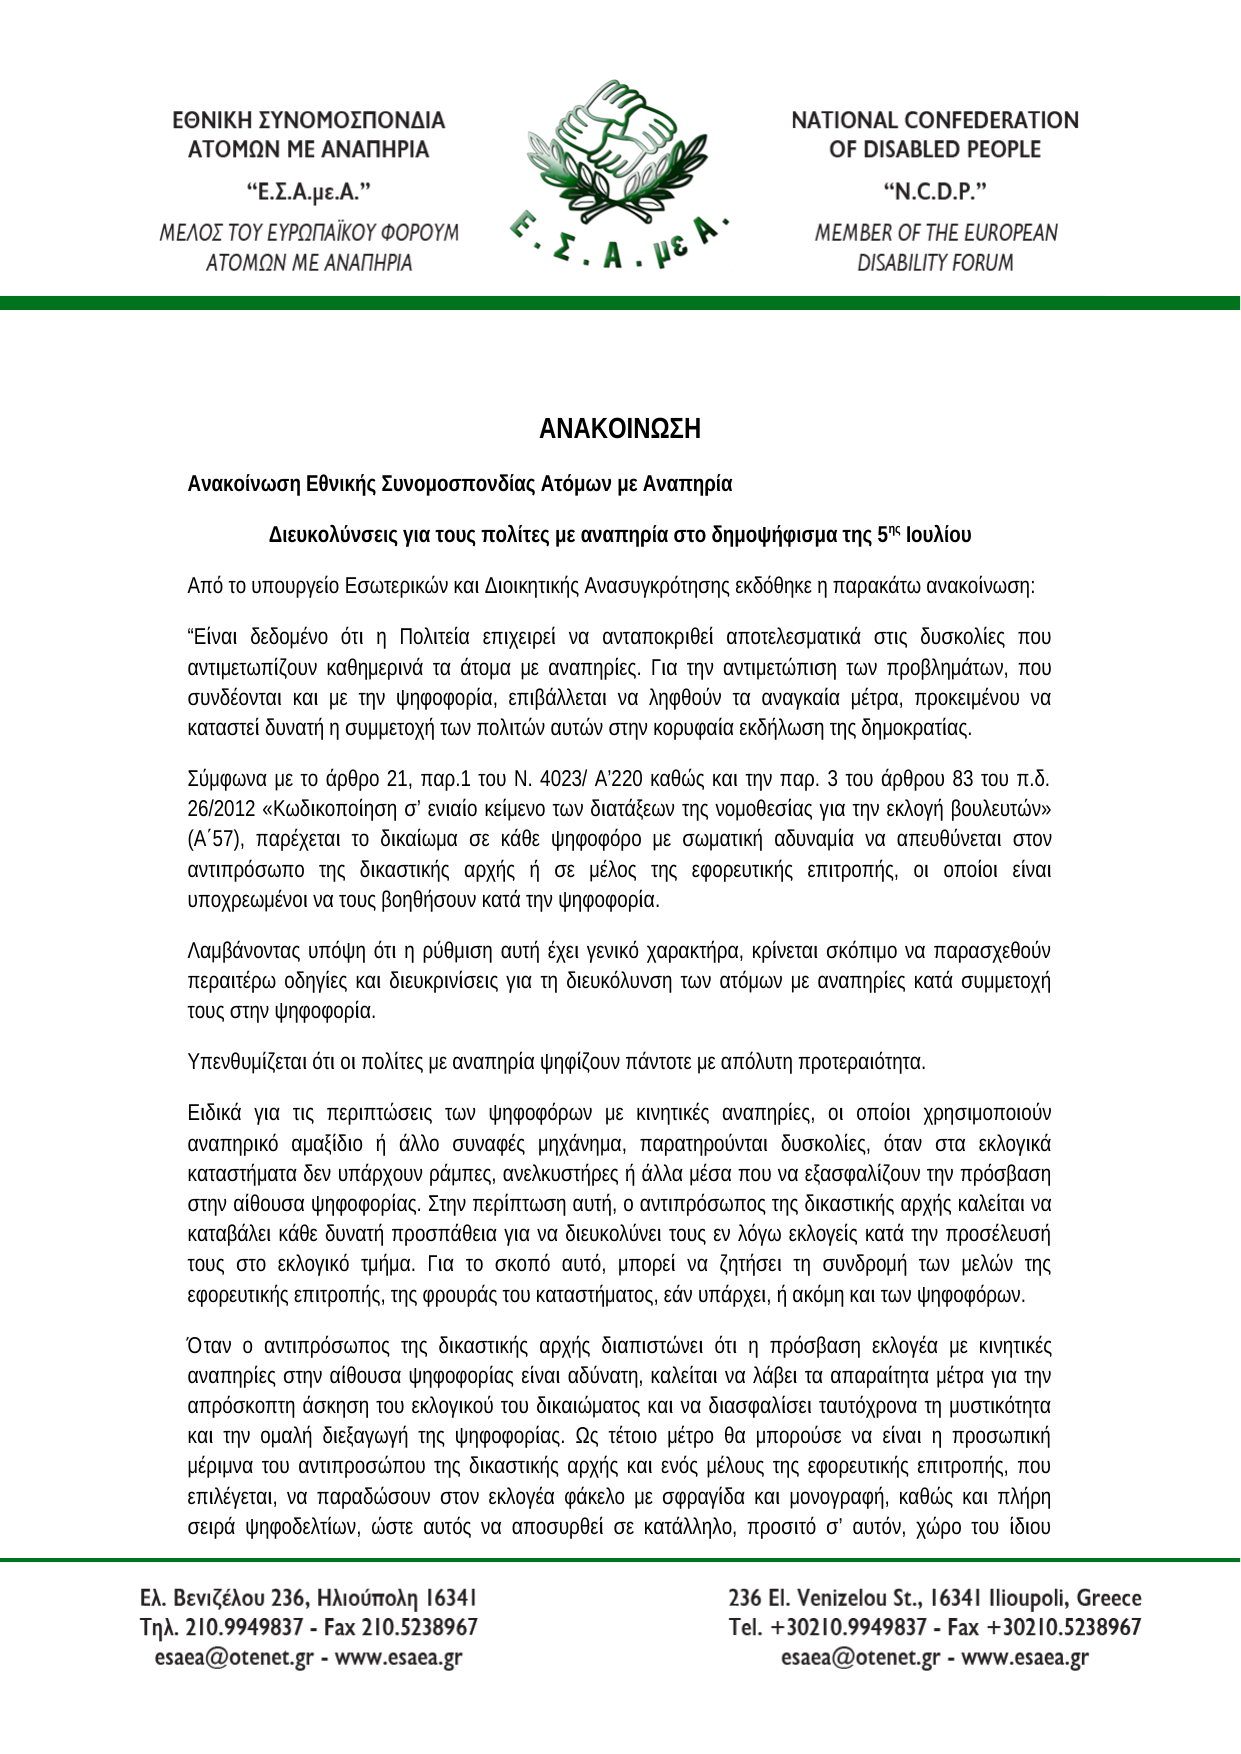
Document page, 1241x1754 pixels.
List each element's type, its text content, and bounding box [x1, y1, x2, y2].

text “Είναι δεδομένο ότι η Πολιτεία επιχειρεί να ανταποκριθεί αποτελεσματικά στις δυσκολίες που αντιμετωπίζουν καθημερινά τα άτομα με αναπηρίες. Για την αντιμετώπιση των προβλημάτων, που συνδέονται και με την ψηφοφορία, επιβάλλεται να ληφθούν τα αναγκαία μέτρα, προκειμένου να καταστεί δυνατή η συμμετοχή των πολιτών αυτών στην κορυφαία εκδήλωση της δημοκρατίας. [187, 623, 1053, 740]
text Υπενθυμίζεται ότι οι πολίτες με αναπηρία ψηφίζουν πάντοτε με απόλυτη προτεραιότητα. [187, 1048, 1053, 1074]
picture [0, 73, 1241, 310]
text ΑΝΑΚΟΙΝΩΣΗ [187, 411, 1053, 444]
text Ειδικά για τις περιπτώσεις των ψηφοφόρων με κινητικές αναπηρίες, οι οποίοι χρησιμοποιούν αναπηρικό αμαξίδιο ή άλλο συναφές μηχάνημα, παρατηρούνται δυσκολίες, όταν στα εκλογικά καταστήματα δεν υπάρχουν ράμπες, ανελκυστήρες ή άλλα μέσα που να εξασφαλίζουν την πρόσβαση στην αίθουσα ψηφοφορίας. Στην περίπτωση αυτή, ο αντιπρόσωπος της δικαστικής αρχής καλείται να καταβάλει κάθε δυνατή προσπάθεια για να διευκολύνει τους εν λόγω εκλογείς κατά την προσέλευσή τους στο εκλογικό τμήμα. Για το σκοπό αυτό, μπορεί να ζητήσει τη συνδρομή των μελών της εφορευτικής επιτροπής, της φρουράς του καταστήματος, εάν υπάρχει, ή ακόμη και των ψηφοφόρων. [187, 1099, 1053, 1307]
text Διευκολύνσεις για τους πολίτες με αναπηρία στο δημοψήφισμα της 5ης Ιουλίου [187, 521, 1053, 547]
text Σύμφωνα με το άρθρο 21, παρ.1 του Ν. 4023/ Α’220 καθώς και την παρ. 3 του άρθρου 83 του π.δ. 26/2012 «Κωδικοποίηση σ’ ενιαίο κείμενο των διατάξεων της νομοθεσίας για την εκλογή βουλευτών» (Α΄57), παρέχεται το δικαίωμα σε κάθε ψηφοφόρο με σωματική αδυναμία να απευθύνεται στον αντιπρόσωπο της δικαστικής αρχής ή σε μέλος της εφορευτικής επιτροπής, οι οποίοι είναι υποχρεωμένοι να τους βοηθήσουν κατά την ψηφοφορία. [187, 765, 1053, 912]
picture [0, 1558, 1241, 1681]
text Από το υπουργείο Εσωτερικών και Διοικητικής Ανασυγκρότησης εκδόθηκε η παρακάτω ανακοίνωση: [187, 572, 1053, 598]
text Ανακοίνωση Εθνικής Συνομοσπονδίας Ατόμων με Αναπηρία [187, 470, 1053, 496]
text Λαμβάνοντας υπόψη ότι η ρύθμιση αυτή έχει γενικό χαρακτήρα, κρίνεται σκόπιμο να παρασχεθούν περαιτέρω οδηγίες και διευκρινίσεις για τη διευκόλυνση των ατόμων με αναπηρίες κατά συμμετοχή τους στην ψηφοφορία. [187, 937, 1053, 1023]
